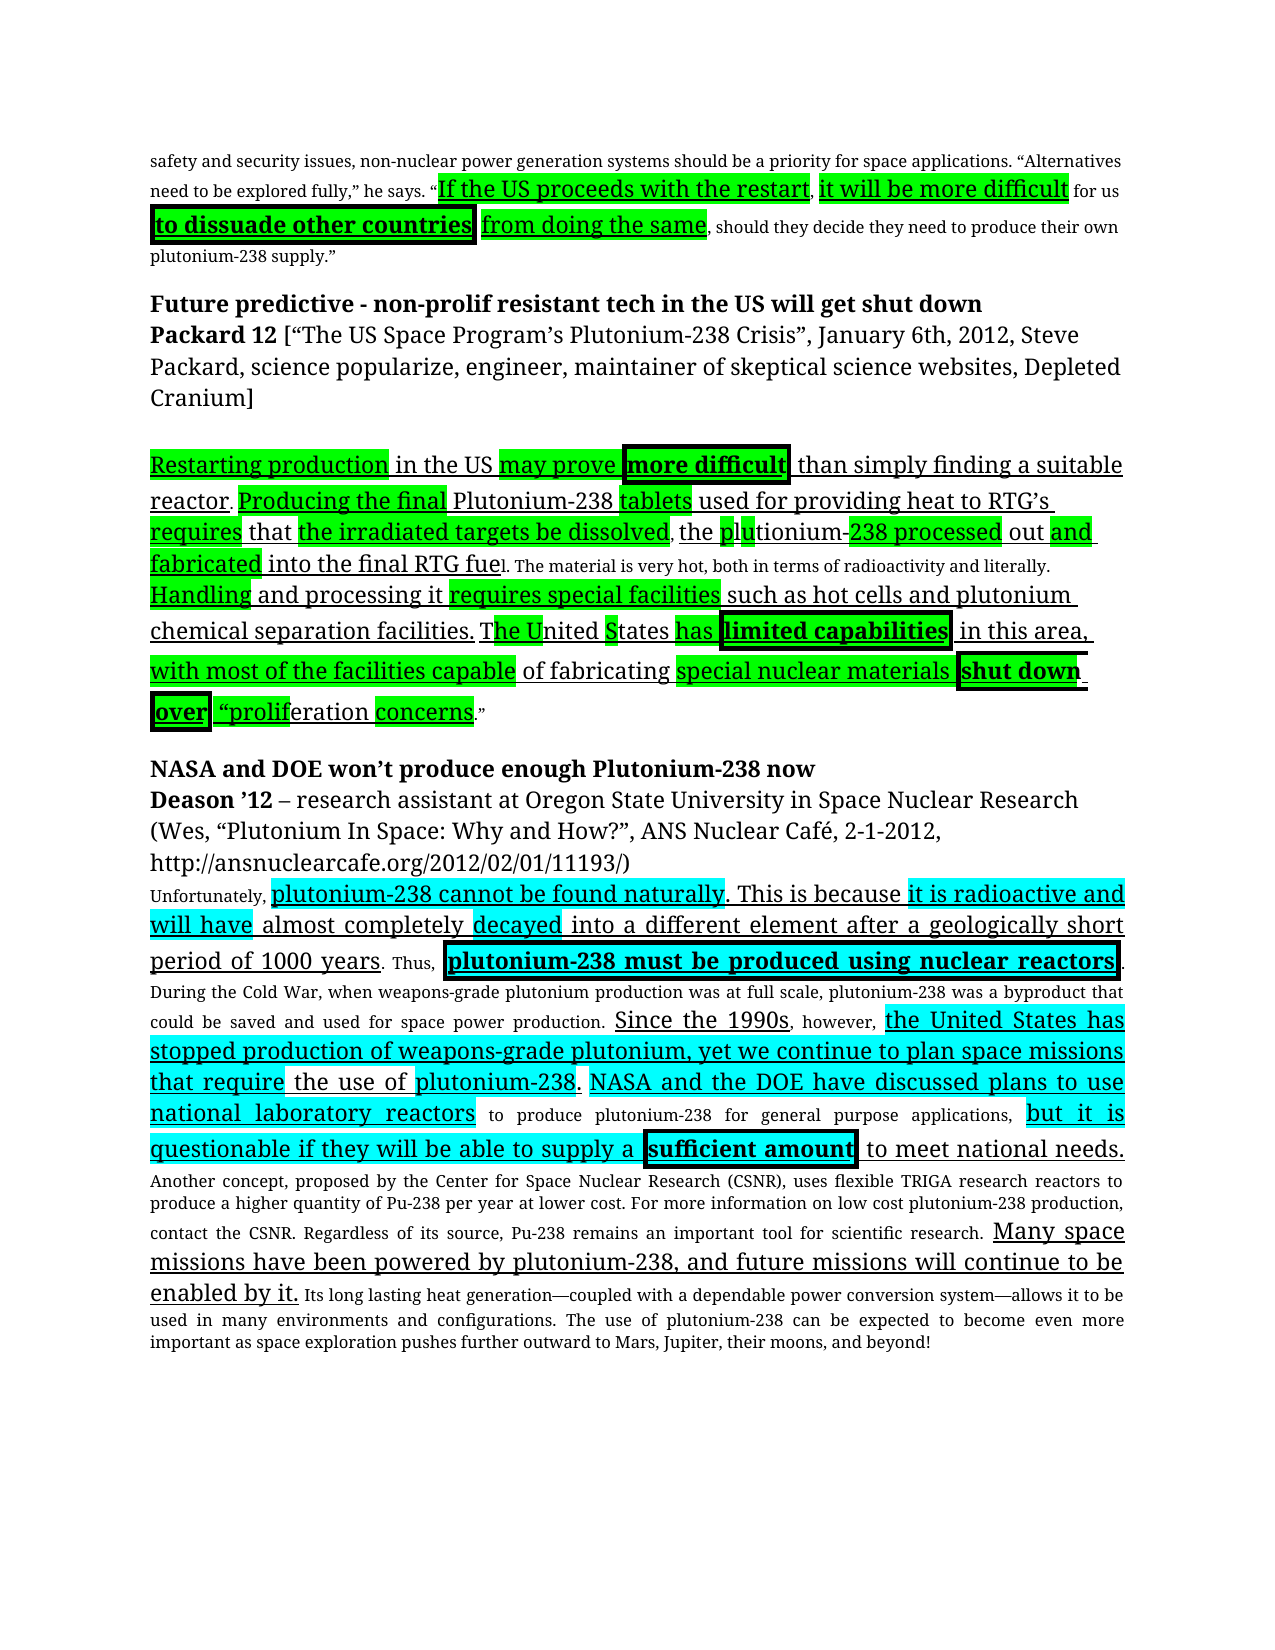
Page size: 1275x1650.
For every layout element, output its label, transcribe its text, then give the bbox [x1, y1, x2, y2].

text (Wes, “Plutonium In Space: Why and How?”, ANS Nuclear Café, 2-1-2012, http://ansnuclearcafe.org/2012/02/01/11193/) [150, 815, 1125, 878]
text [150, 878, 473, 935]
subtitle NASA and DOE won’t produce enough Plutonium-238 now [150, 753, 1125, 784]
text Packard 12 [“The US Space Program’s Plutonium-238 Crisis”, January 6th, 2012, Steve Packard, science popularize, engineer, maintainer of skeptical science websites, Depleted Cranium] [150, 319, 1125, 413]
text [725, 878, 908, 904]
text Deason ’12 – research assistant at Oregon State University in Space Nuclear Research [150, 784, 1125, 815]
text Restarting production in the US may prove more difficult than simply finding a suitable reactor. Producing the final Plutonium-238 tablets used for providing heat to RTG’s requires that the irradiated targets be dissolved, the plutionium-238 processed out and fabricated into the final RTG fuel. The material is very hot, both in terms of radioactivity and literally. Handling and processing it requires special facilities such as hot cells and plutonium chemical separation facilities. The United States has limited capabilities in this area, with most of the facilities capable of fabricating special nuclear materials shut down over “proliferation concerns.” [150, 444, 1125, 732]
text Unfortunately, plutonium-238 cannot be found naturally. This is because it is radioactive and will have almost completely decayed into a different element after a geologically short period of 1000 years. Thus, plutonium-238 must be produced using nuclear reactors. During the Cold War, when weapons-grade plutonium production was at full scale, plutonium-238 was a byproduct that could be saved and used for space power production. Since the 1990s, however, the United States has stopped production of weapons-grade plutonium, yet we continue to plan space missions that require the use of plutonium-238. NASA and the DOE have discussed plans to use national laboratory reactors to produce plutonium-238 for general purpose applications, but it is questionable if they will be able to supply a sufficient amount to meet national needs. Another concept, proposed by the Center for Space Nuclear Research (CSNR), uses flexible TRIGA research reactors to produce a higher quantity of Pu-238 per year at lower cost. For more information on low cost plutonium-238 production, contact the CSNR. Regardless of its source, Pu-238 remains an important tool for scientific research. Many space missions have been powered by plutonium-238, and future missions will continue to be enabled by it. Its long lasting heat generation—coupled with a dependable power conversion system—allows it to be used in many environments and configurations. The use of plutonium-238 can be expected to become even more important as space exploration pushes further outward to Mars, Jupiter, their moons, and beyond! [150, 937, 1125, 1035]
subtitle Future predictive - non-prolif resistant tech in the US will get shut down [150, 288, 1125, 319]
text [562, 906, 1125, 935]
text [150, 150, 1125, 267]
text Unfortunately, plutonium-238 cannot be found naturally. This is because it is radioactive and will have almost completely decayed into a different element after a geologically short period of 1000 years. Thus, plutonium-238 must be produced using nuclear reactors. During the Cold War, when weapons-grade plutonium production was at full scale, plutonium-238 was a byproduct that could be saved and used for space power production. Since the 1990s, however, the United States has stopped production of weapons-grade plutonium, yet we continue to plan space missions that require the use of plutonium-238. NASA and the DOE have discussed plans to use national laboratory reactors to produce plutonium-238 for general purpose applications, but it is questionable if they will be able to supply a sufficient amount to meet national needs. Another concept, proposed by the Center for Space Nuclear Research (CSNR), uses flexible TRIGA research reactors to produce a higher quantity of Pu-238 per year at lower cost. For more information on low cost plutonium-238 production, contact the CSNR. Regardless of its source, Pu-238 remains an important tool for scientific research. Many space missions have been powered by plutonium-238, and future missions will continue to be enabled by it. Its long lasting heat generation—coupled with a dependable power conversion system—allows it to be used in many environments and configurations. The use of plutonium-238 can be expected to become even more important as space exploration pushes further outward to Mars, Jupiter, their moons, and beyond! [150, 1161, 1125, 1354]
